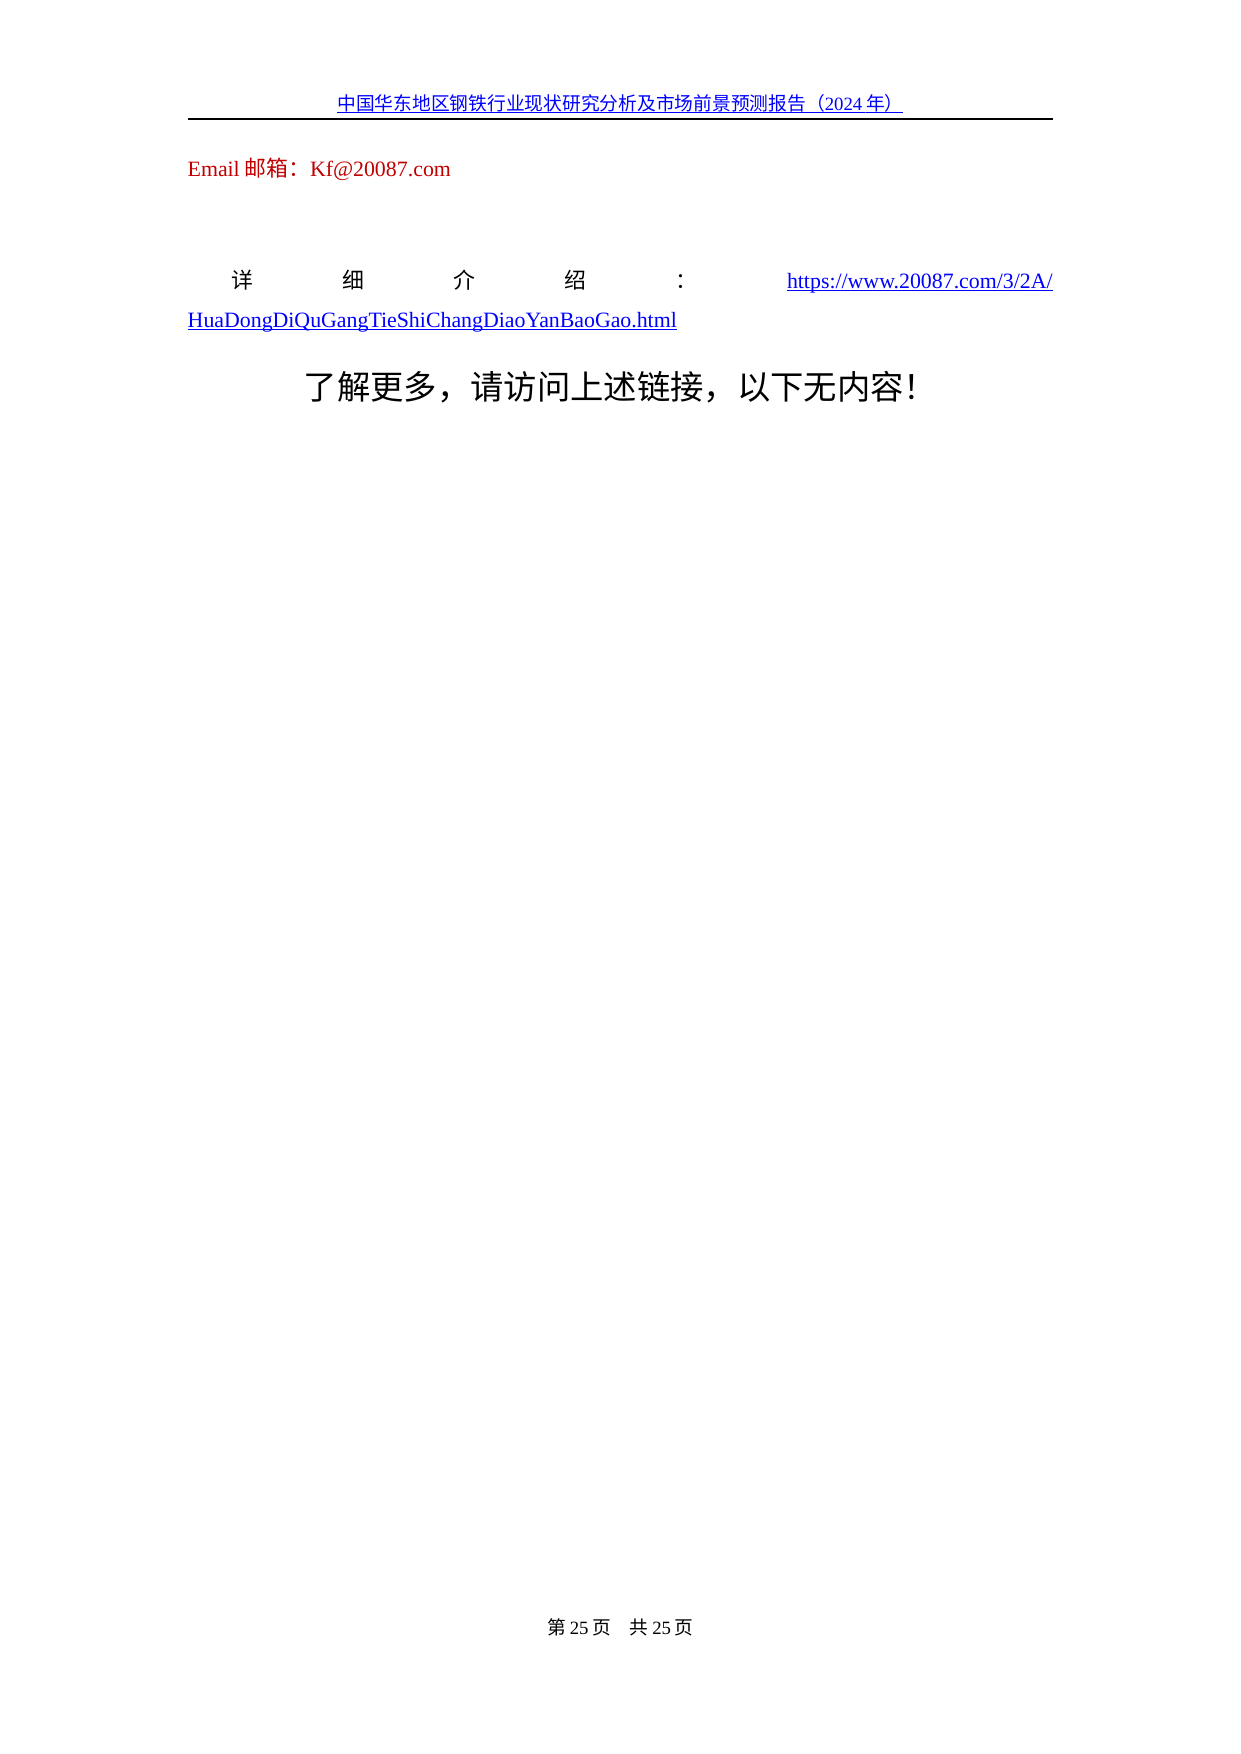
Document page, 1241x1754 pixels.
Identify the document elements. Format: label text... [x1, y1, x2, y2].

title 了解更多，请访问上述链接，以下无内容！ [187, 352, 1053, 417]
text 详细介绍：https://www.20087.com/3/2A/HuaDongDiQuGangTieShiChangDiaoYanBaoGao.html [187, 263, 1053, 336]
text Email邮箱：Kf@20087.com [187, 150, 1053, 183]
